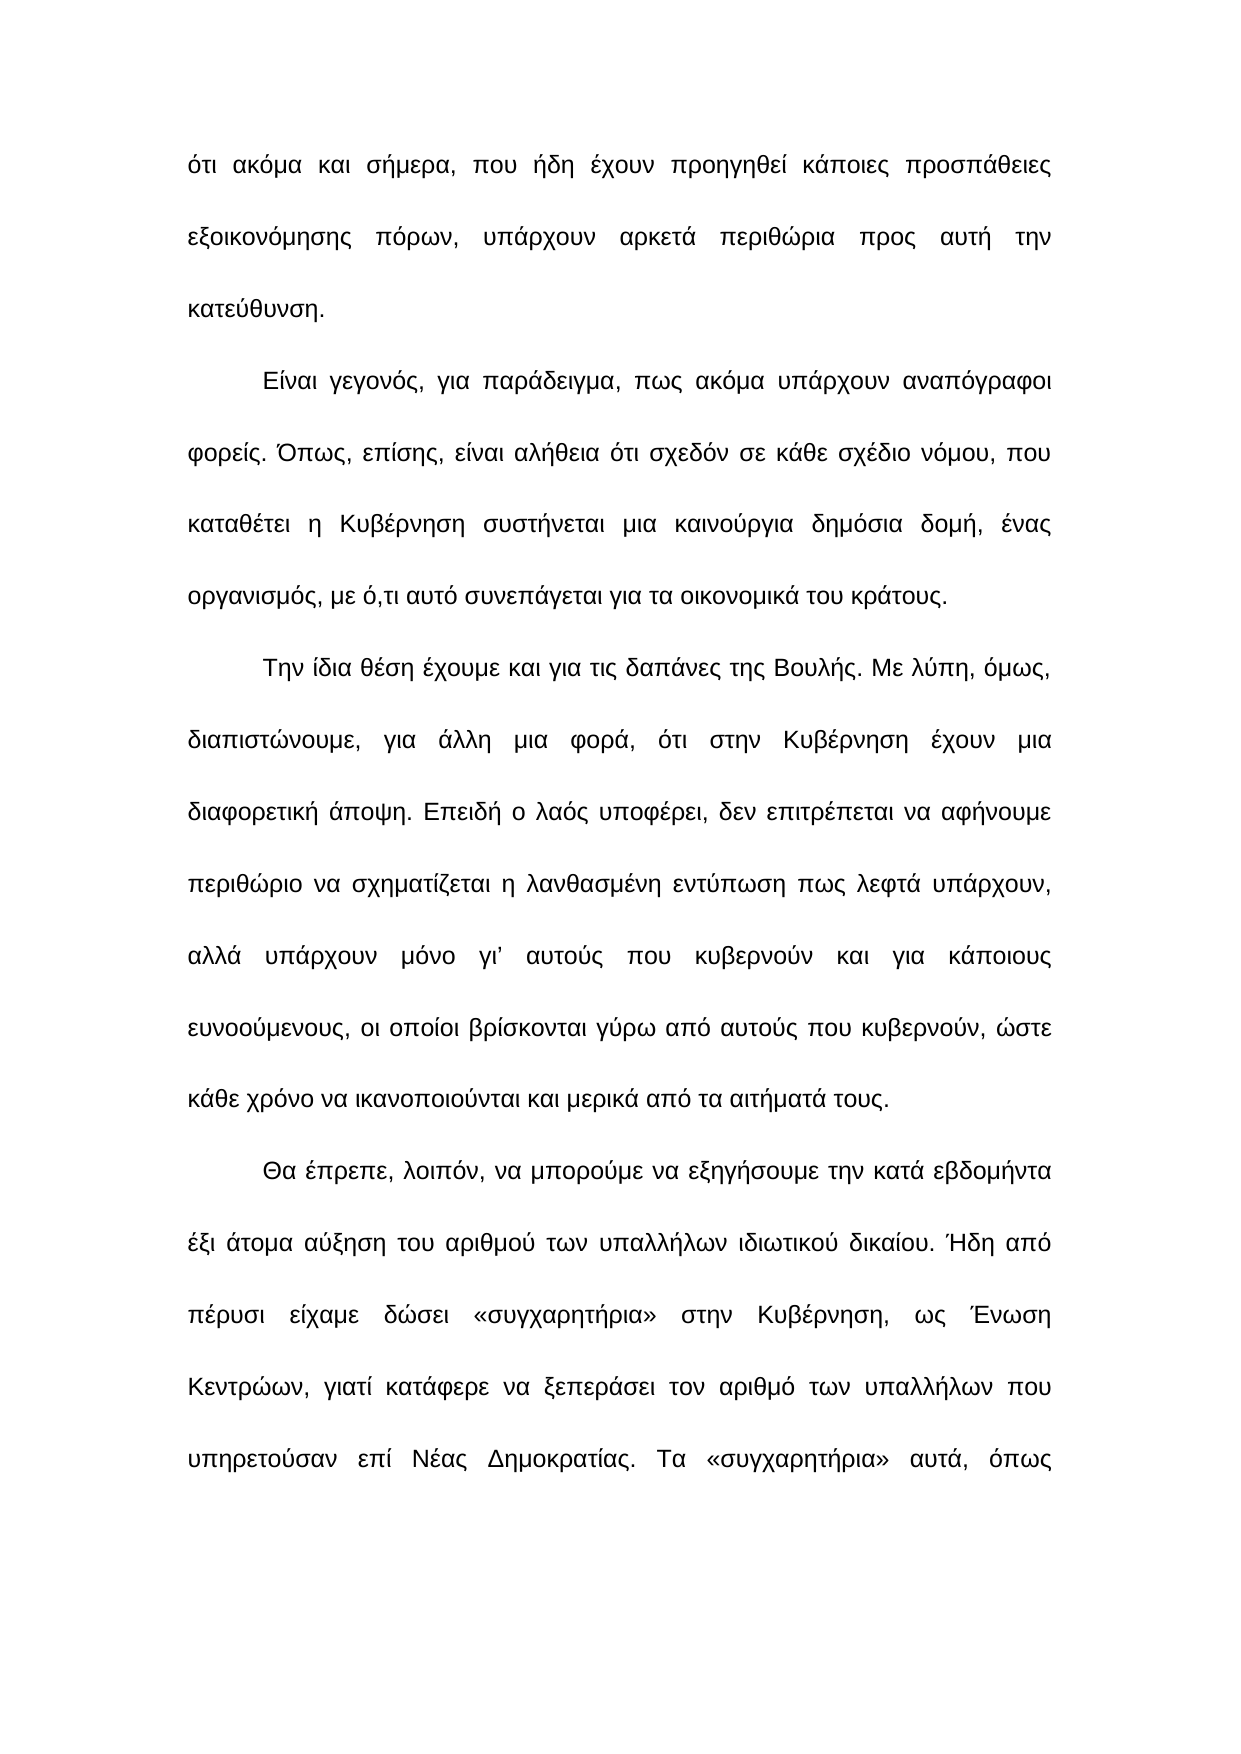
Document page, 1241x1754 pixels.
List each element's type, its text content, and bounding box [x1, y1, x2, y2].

text Την ίδια θέση έχουμε και για τις δαπάνες της Βουλής. Με λύπη, όμως, διαπιστώνουμε, για άλλη μια φορά, ότι στην Κυβέρνηση έχουν μια διαφορετική άποψη. Επειδή ο λαός υποφέρει, δεν επιτρέπεται να αφήνουμε περιθώριο να σχηματίζεται η λανθασμένη εντύπωση πως λεφτά υπάρχουν, αλλά υπάρχουν μόνο γι’ αυτούς που κυβερνούν και για κάποιους ευνοούμενους, οι οποίοι βρίσκονται γύρω από αυτούς που κυβερνούν, ώστε κάθε χρόνο να ικανοποιούνται και μερικά από τα αιτήματά τους. [187, 653, 1053, 1113]
text Είναι γεγονός, για παράδειγμα, πως ακόμα υπάρχουν αναπόγραφοι φορείς. Όπως, επίσης, είναι αλήθεια ότι σχεδόν σε κάθε σχέδιο νόμου, που καταθέτει η Κυβέρνηση συστήνεται μια καινούργια δημόσια δομή, ένας οργανισμός, με ό,τι αυτό συνεπάγεται για τα οικονομικά του κράτους. [187, 366, 1053, 610]
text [187, 150, 1053, 322]
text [187, 1156, 1053, 1472]
